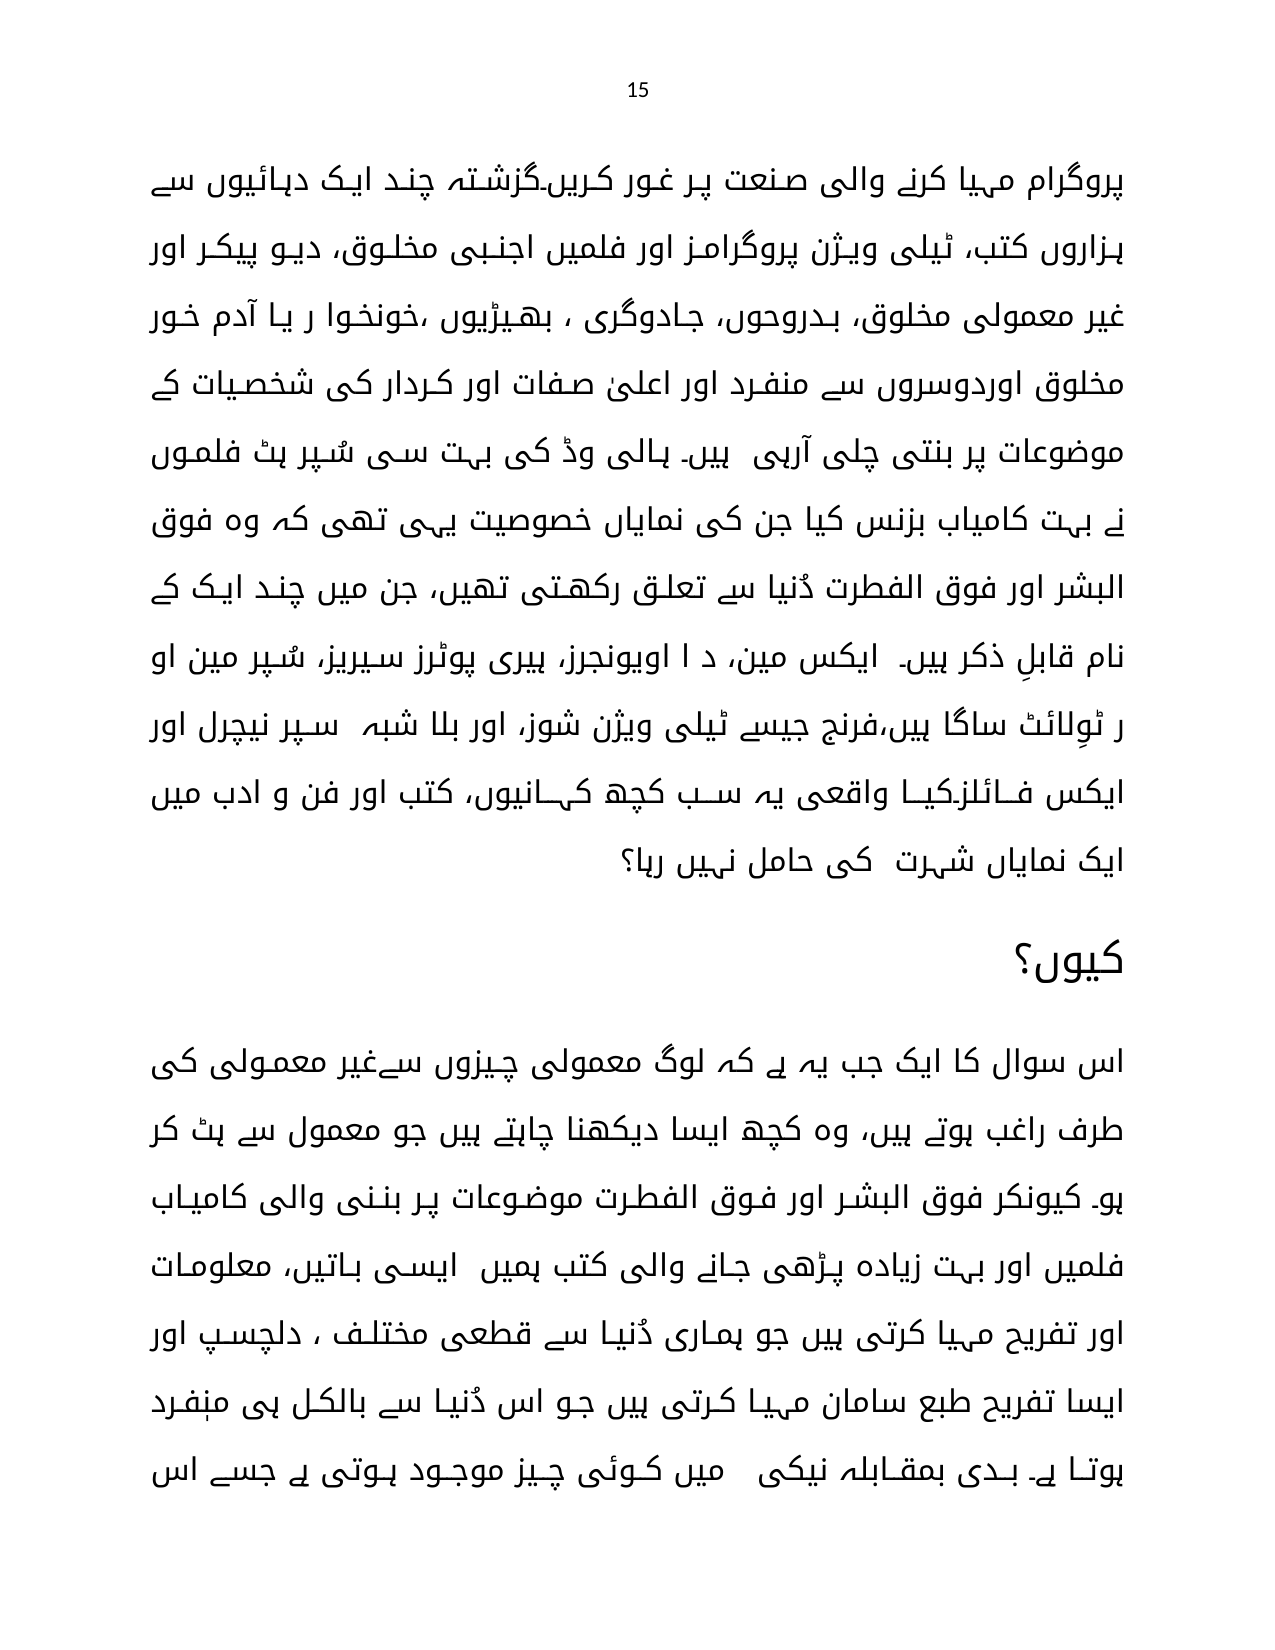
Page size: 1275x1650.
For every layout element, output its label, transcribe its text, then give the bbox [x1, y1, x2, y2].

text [150, 150, 1125, 891]
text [150, 1032, 1125, 1500]
text کیوں؟ [150, 920, 1125, 999]
